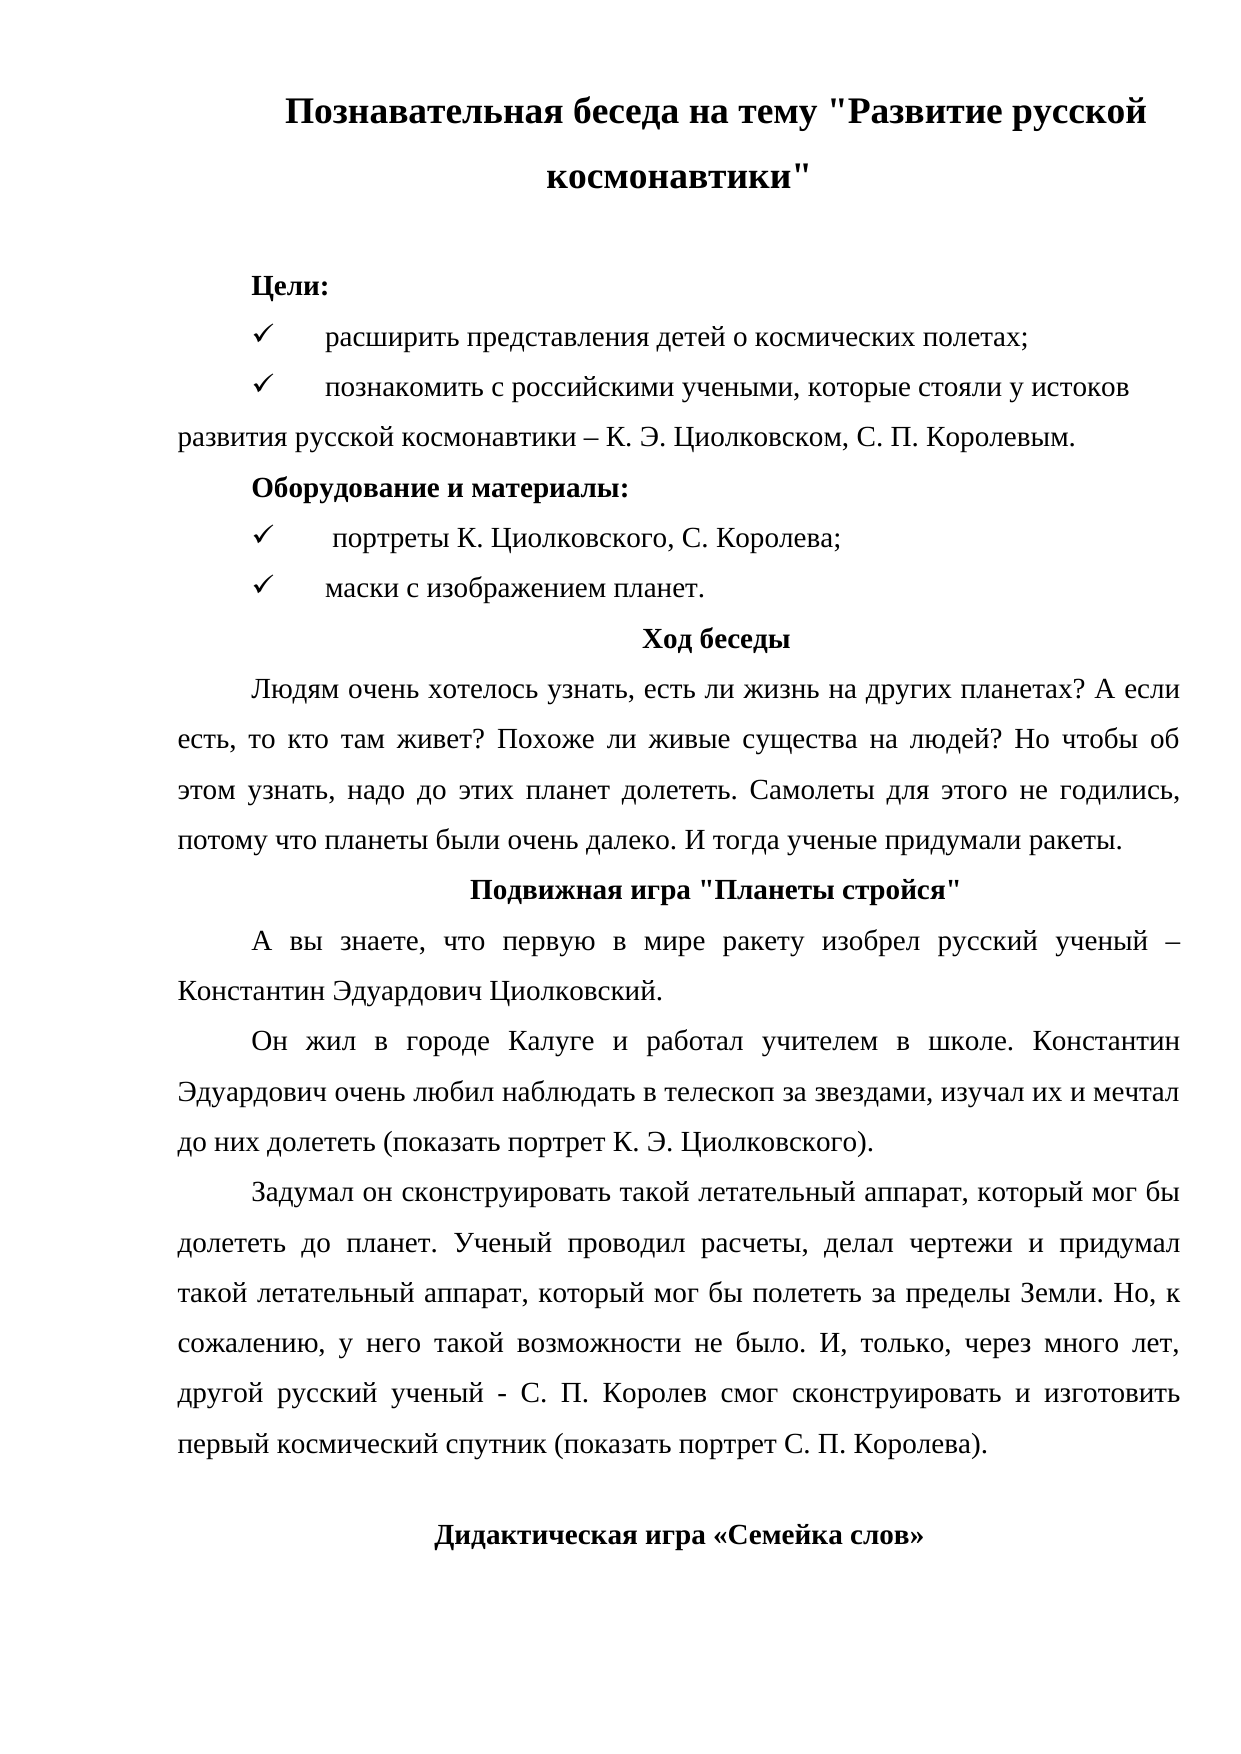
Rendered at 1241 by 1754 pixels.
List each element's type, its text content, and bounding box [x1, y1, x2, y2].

text Людям очень хотелось узнать, есть ли жизнь на других планетах? А если есть, то кто там живет? Похоже ли живые существа на людей? Но чтобы об этом узнать, надо до этих планет долететь. Самолеты для этого не годились, потому что планеты были очень далеко. И тогда ученые придумали ракеты. [177, 671, 1181, 856]
text Познавательная беседа на тему "Развитие русской космонавтики" [177, 89, 1181, 196]
text Дидактическая игра «Семейка слов» [177, 1476, 1181, 1551]
text Цели: [177, 268, 1181, 302]
list маски с изображением планет. [177, 571, 1181, 604]
text Оборудование и материалы: [177, 470, 1181, 503]
list расширить представления детей о космических полетах; [177, 319, 1181, 352]
text А вы знаете, что первую в мире ракету изобрел русский ученый – Константин Эдуардович Циолковский. [177, 923, 1181, 1007]
text Он жил в городе Калуге и работал учителем в школе. Константин Эдуардович очень любил наблюдать в телескоп за звездами, изучал их и мечтал до них долететь (показать портрет К. Э. Циолковского). [177, 1023, 1181, 1158]
list портреты К. Циолковского, С. Королева; [177, 520, 1181, 554]
text Ход беседы [177, 621, 1181, 654]
list познакомить с российскими учеными, которые стояли у истоков развития русской космонавтики – К. Э. Циолковском, С. П. Королевым. [177, 369, 1181, 453]
text Подвижная игра "Планеты стройся" [177, 872, 1181, 906]
text Задумал он сконструировать такой летательный аппарат, который мог бы долететь до планет. Ученый проводил расчеты, делал чертежи и придумал такой летательный аппарат, который мог бы полететь за пределы Земли. Но, к сожалению, у него такой возможности не было. И, только, через много лет, другой русский ученый - С. П. Королев смог сконструировать и изготовить первый космический спутник (показать портрет С. П. Королева). [177, 1174, 1181, 1459]
